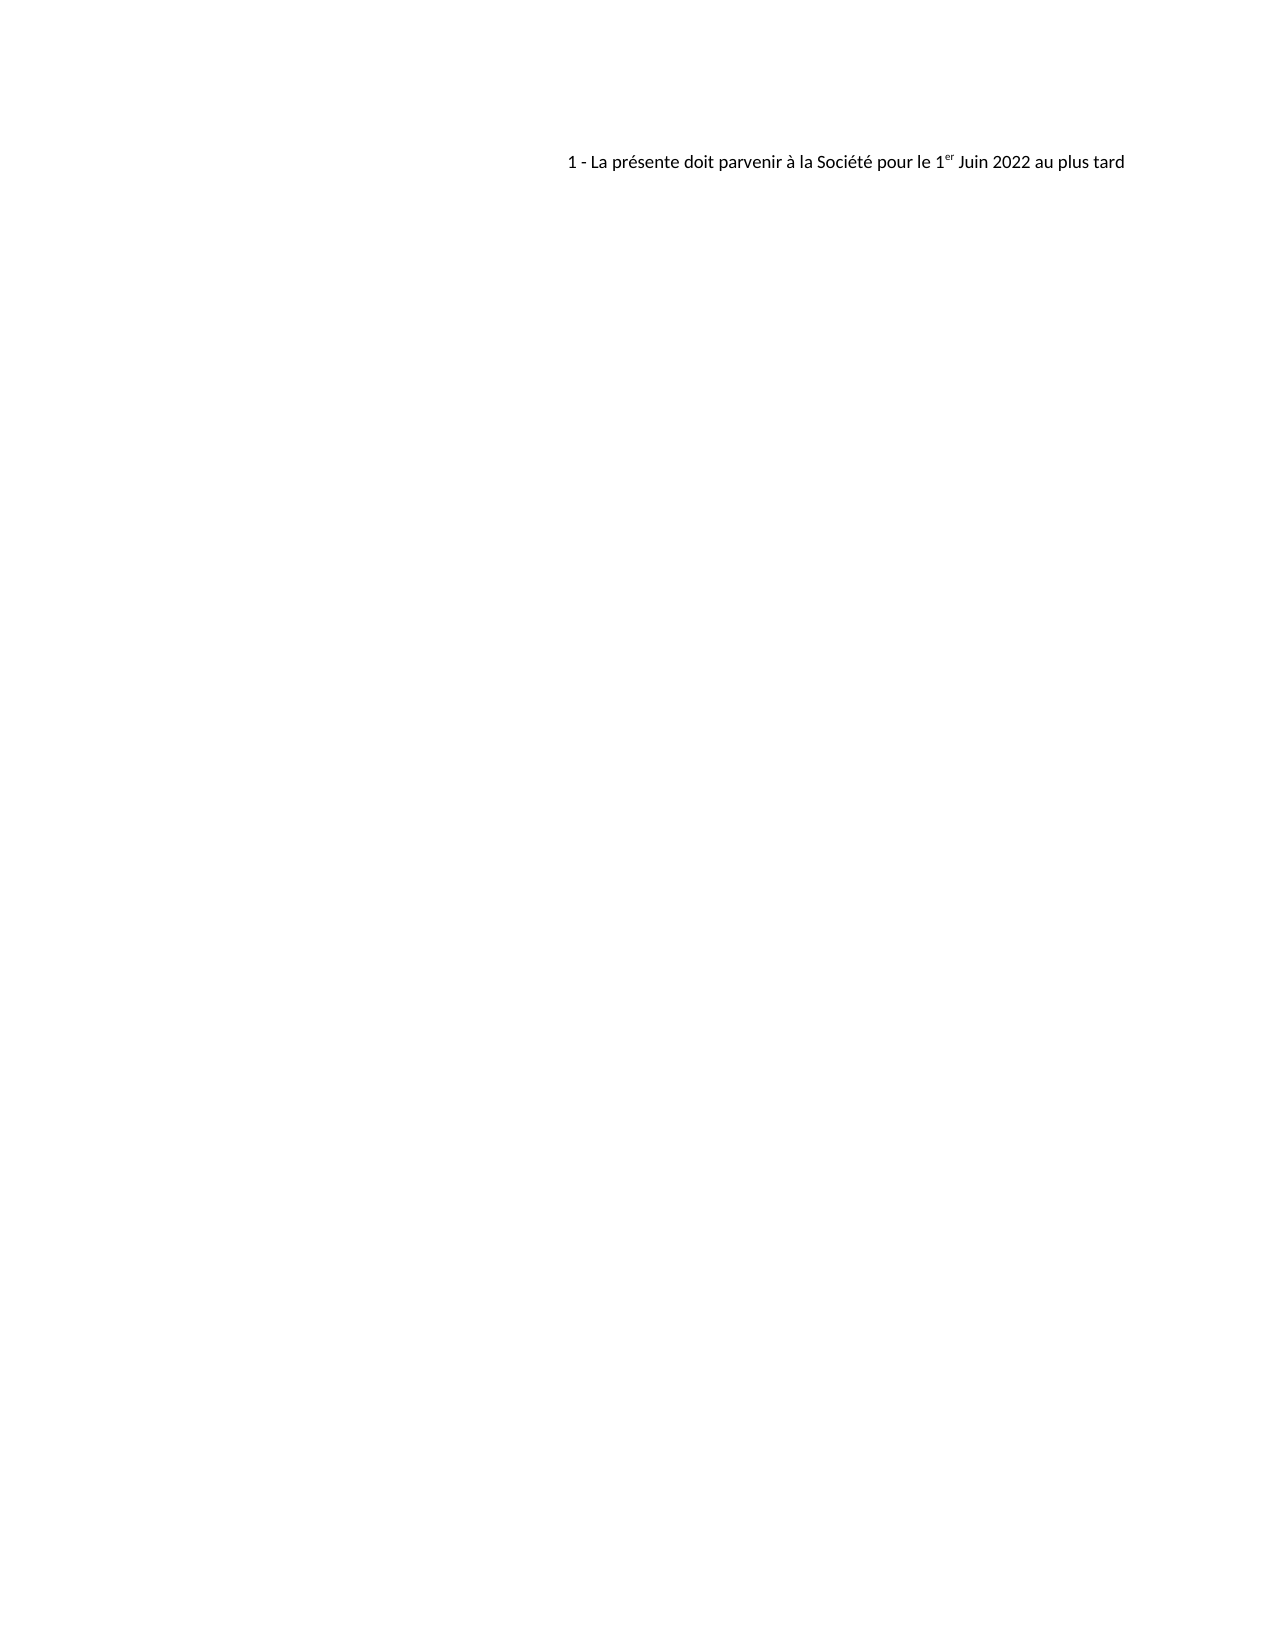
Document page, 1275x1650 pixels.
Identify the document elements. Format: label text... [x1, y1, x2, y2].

text 1 - La présente doit parvenir à la Société pour le 1er Juin 2022 au plus tard [150, 150, 1125, 173]
